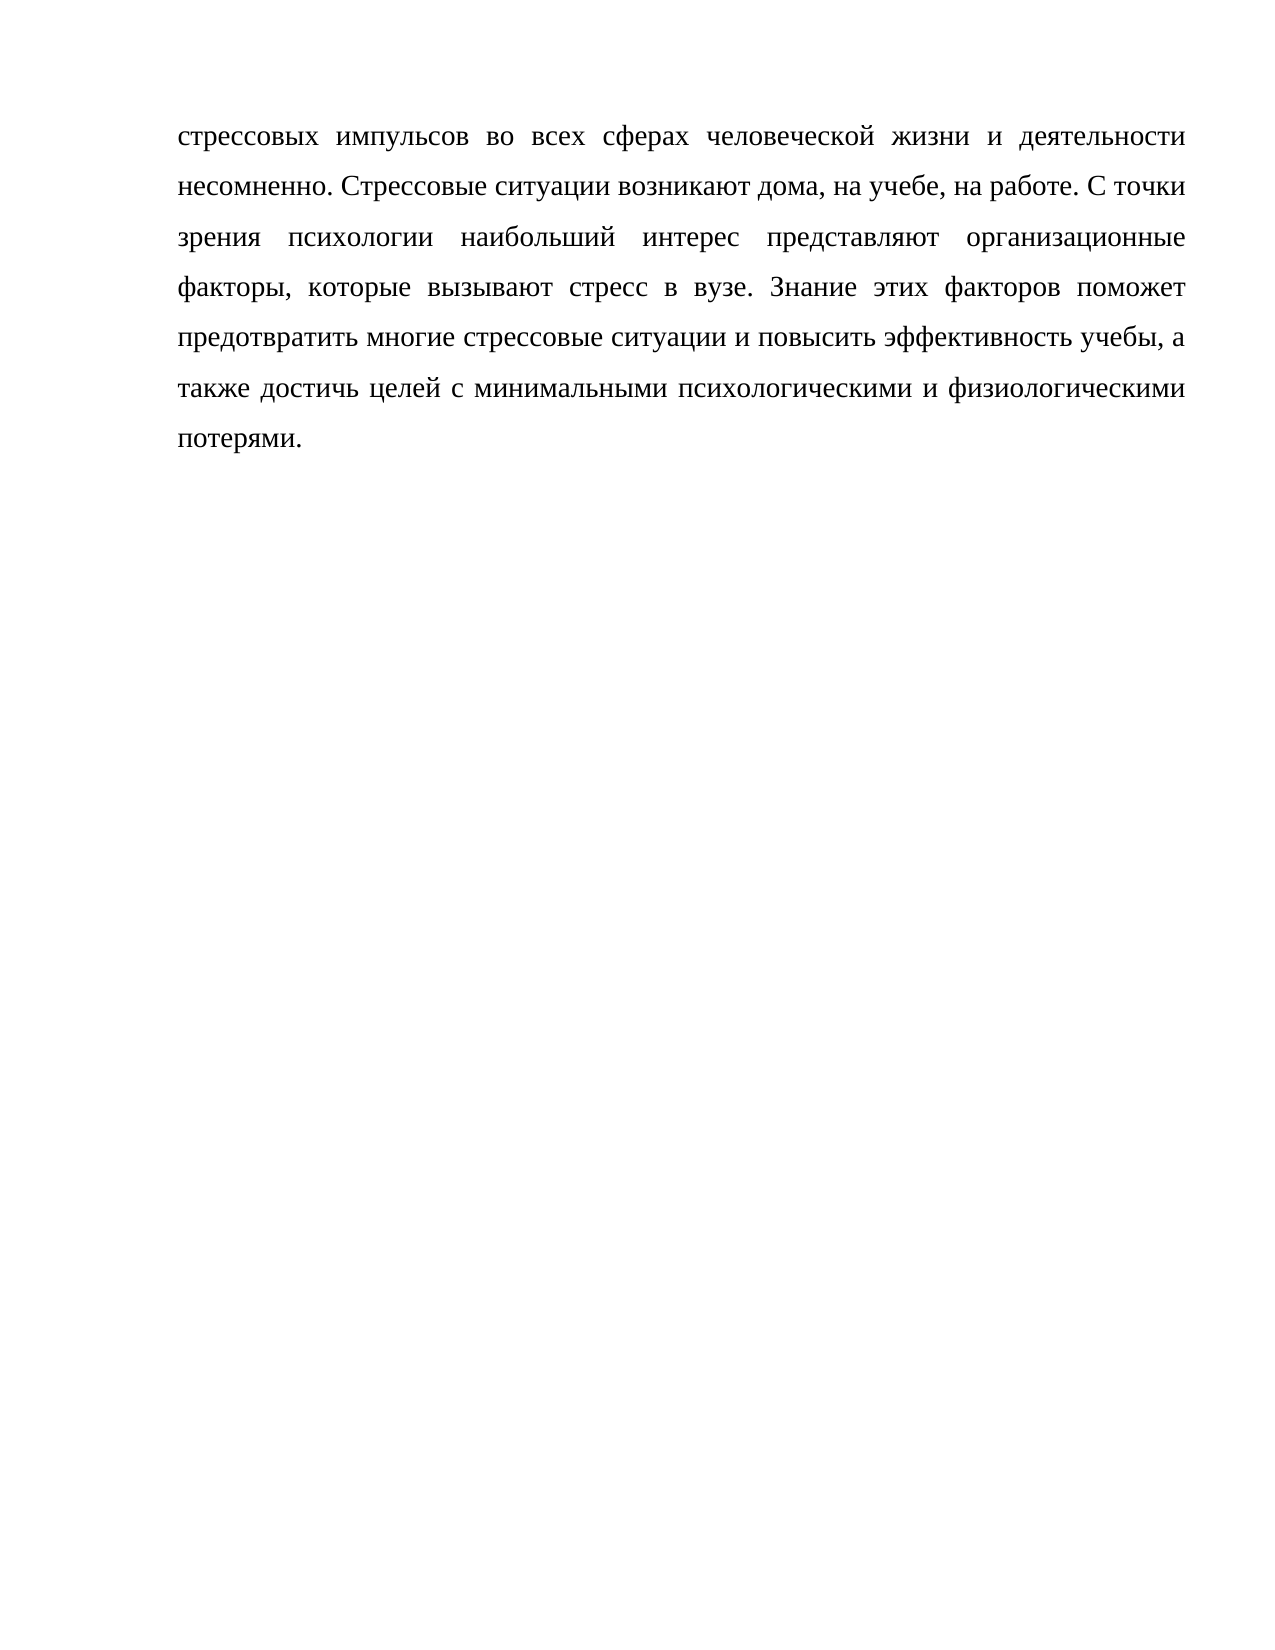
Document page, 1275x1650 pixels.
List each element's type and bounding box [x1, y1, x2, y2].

text [177, 118, 1186, 453]
